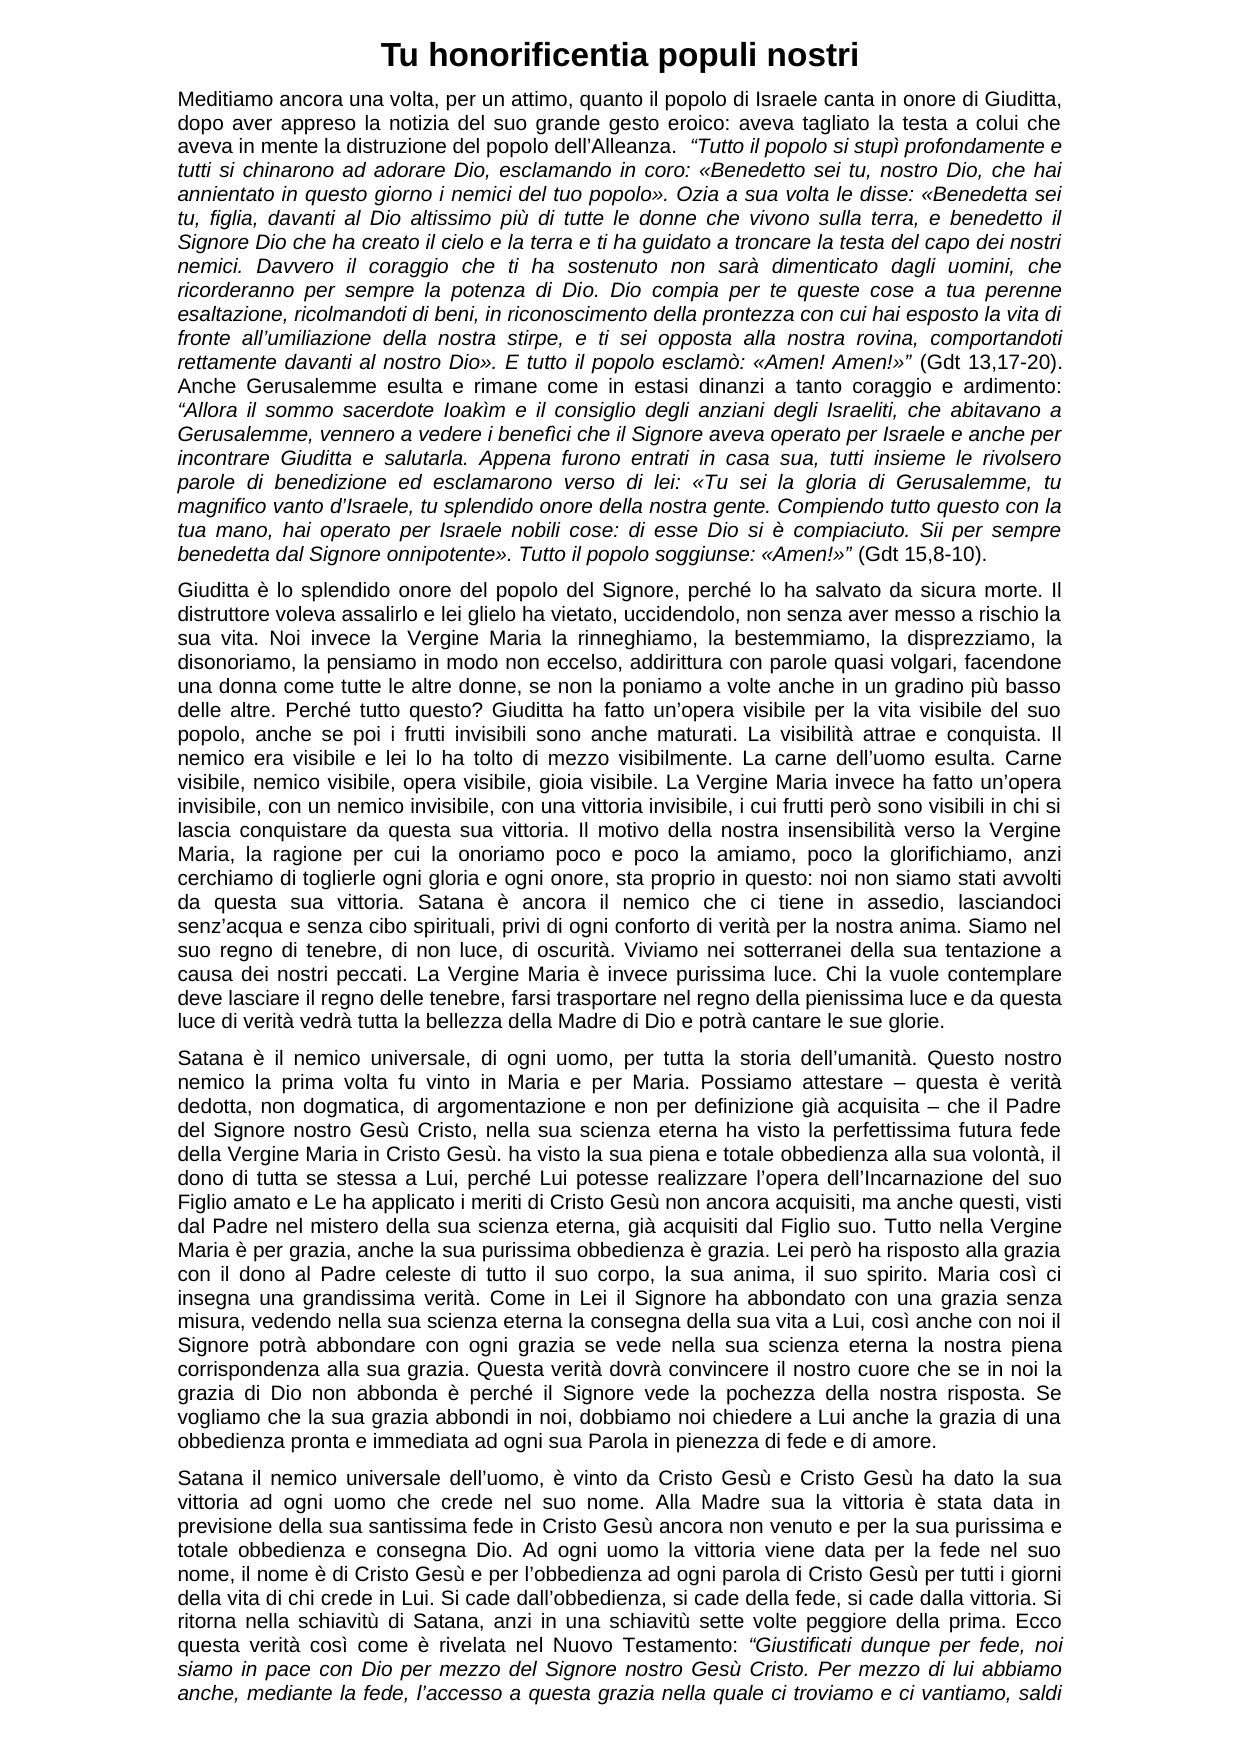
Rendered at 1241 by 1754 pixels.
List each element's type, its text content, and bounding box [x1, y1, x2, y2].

text Giuditta è lo splendido onore del popolo del Signore, perché lo ha salvato da sicura morte. Il distruttore voleva assalirlo e lei glielo ha vietato, uccidendolo, non senza aver messo a rischio la sua vita. Noi invece la Vergine Maria la rinneghiamo, la bestemmiamo, la disprezziamo, la disonoriamo, la pensiamo in modo non eccelso, addirittura con parole quasi volgari, facendone una donna come tutte le altre donne, se non la poniamo a volte anche in un gradino più basso delle altre. Perché tutto questo? Giuditta ha fatto un’opera visibile per la vita visibile del suo popolo, anche se poi i frutti invisibili sono anche maturati. La visibilità attrae e conquista. Il nemico era visibile e lei lo ha tolto di mezzo visibilmente. La carne dell’uomo esulta. Carne visibile, nemico visibile, opera visibile, gioia visibile. La Vergine Maria invece ha fatto un’opera invisibile, con un nemico invisibile, con una vittoria invisibile, i cui frutti però sono visibili in chi si lascia conquistare da questa sua vittoria. Il motivo della nostra insensibilità verso la Vergine Maria, la ragione per cui la onoriamo poco e poco la amiamo, poco la glorifichiamo, anzi cerchiamo di toglierle ogni gloria e ogni onore, sta proprio in questo: noi non siamo stati avvolti da questa sua vittoria. Satana è ancora il nemico che ci tiene in assedio, lasciandoci senz’acqua e senza cibo spirituali, privi di ogni conforto di verità per la nostra anima. Siamo nel suo regno di tenebre, di non luce, di oscurità. Viviamo nei sotterranei della sua tentazione a causa dei nostri peccati. La Vergine Maria è invece purissima luce. Chi la vuole contemplare deve lasciare il regno delle tenebre, farsi trasportare nel regno della pienissima luce e da questa luce di verità vedrà tutta la bellezza della Madre di Dio e potrà cantare le sue glorie. [177, 578, 1063, 1033]
text Satana è il nemico universale, di ogni uomo, per tutta la storia dell’umanità. Questo nostro nemico la prima volta fu vinto in Maria e per Maria. Possiamo attestare – questa è verità dedotta, non dogmatica, di argomentazione e non per definizione già acquisita – che il Padre del Signore nostro Gesù Cristo, nella sua scienza eterna ha visto la perfettissima futura fede della Vergine Maria in Cristo Gesù. ha visto la sua piena e totale obbedienza alla sua volontà, il dono di tutta se stessa a Lui, perché Lui potesse realizzare l’opera dell’Incarnazione del suo Figlio amato e Le ha applicato i meriti di Cristo Gesù non ancora acquisiti, ma anche questi, visti dal Padre nel mistero della sua scienza eterna, già acquisiti dal Figlio suo. Tutto nella Vergine Maria è per grazia, anche la sua purissima obbedienza è grazia. Lei però ha risposto alla grazia con il dono al Padre celeste di tutto il suo corpo, la sua anima, il suo spirito. Maria così ci insegna una grandissima verità. Come in Lei il Signore ha abbondato con una grazia senza misura, vedendo nella sua scienza eterna la consegna della sua vita a Lui, così anche con noi il Signore potrà abbondare con ogni grazia se vede nella sua scienza eterna la nostra piena corrispondenza alla sua grazia. Questa verità dovrà convincere il nostro cuore che se in noi la grazia di Dio non abbonda è perché il Signore vede la pochezza della nostra risposta. Se vogliamo che la sua grazia abbondi in noi, dobbiamo noi chiedere a Lui anche la grazia di una obbedienza pronta e immediata ad ogni sua Parola in pienezza di fede e di amore. [177, 1046, 1063, 1453]
text Tu honorificentia populi nostri [177, 35, 1063, 74]
text Meditiamo ancora una volta, per un attimo, quanto il popolo di Israele canta in onore di Giuditta, dopo aver appreso la notizia del suo grande gesto eroico: aveva tagliato la testa a colui che aveva in mente la distruzione del popolo dell’Alleanza. “Tutto il popolo si stupì profondamente e tutti si chinarono ad adorare Dio, esclamando in coro: «Benedetto sei tu, nostro Dio, che hai annientato in questo giorno i nemici del tuo popolo». Ozia a sua volta le disse: «Benedetta sei tu, figlia, davanti al Dio altissimo più di tutte le donne che vivono sulla terra, e benedetto il Signore Dio che ha creato il cielo e la terra e ti ha guidato a troncare la testa del capo dei nostri nemici. Davvero il coraggio che ti ha sostenuto non sarà dimenticato dagli uomini, che ricorderanno per sempre la potenza di Dio. Dio compia per te queste cose a tua perenne esaltazione, ricolmandoti di beni, in riconoscimento della prontezza con cui hai esposto la vita di fronte all’umiliazione della nostra stirpe, e ti sei opposta alla nostra rovina, comportandoti rettamente davanti al nostro Dio». E tutto il popolo esclamò: «Amen! Amen!»” (Gdt 13,17-20). Anche Gerusalemme esulta e rimane come in estasi dinanzi a tanto coraggio e ardimento: “Allora il sommo sacerdote Ioakìm e il consiglio degli anziani degli Israeliti, che abitavano a Gerusalemme, vennero a vedere i benefìci che il Signore aveva operato per Israele e anche per incontrare Giuditta e salutarla. Appena furono entrati in casa sua, tutti insieme le rivolsero parole di benedizione ed esclamarono verso di lei: «Tu sei la gloria di Gerusalemme, tu magnifico vanto d’Israele, tu splendido onore della nostra gente. Compiendo tutto questo con la tua mano, hai operato per Israele nobili cose: di esse Dio si è compiaciuto. Sii per sempre benedetta dal Signore onnipotente». Tutto il popolo soggiunse: «Amen!»” (Gdt 15,8-10). [177, 86, 1063, 566]
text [177, 1466, 1063, 1705]
